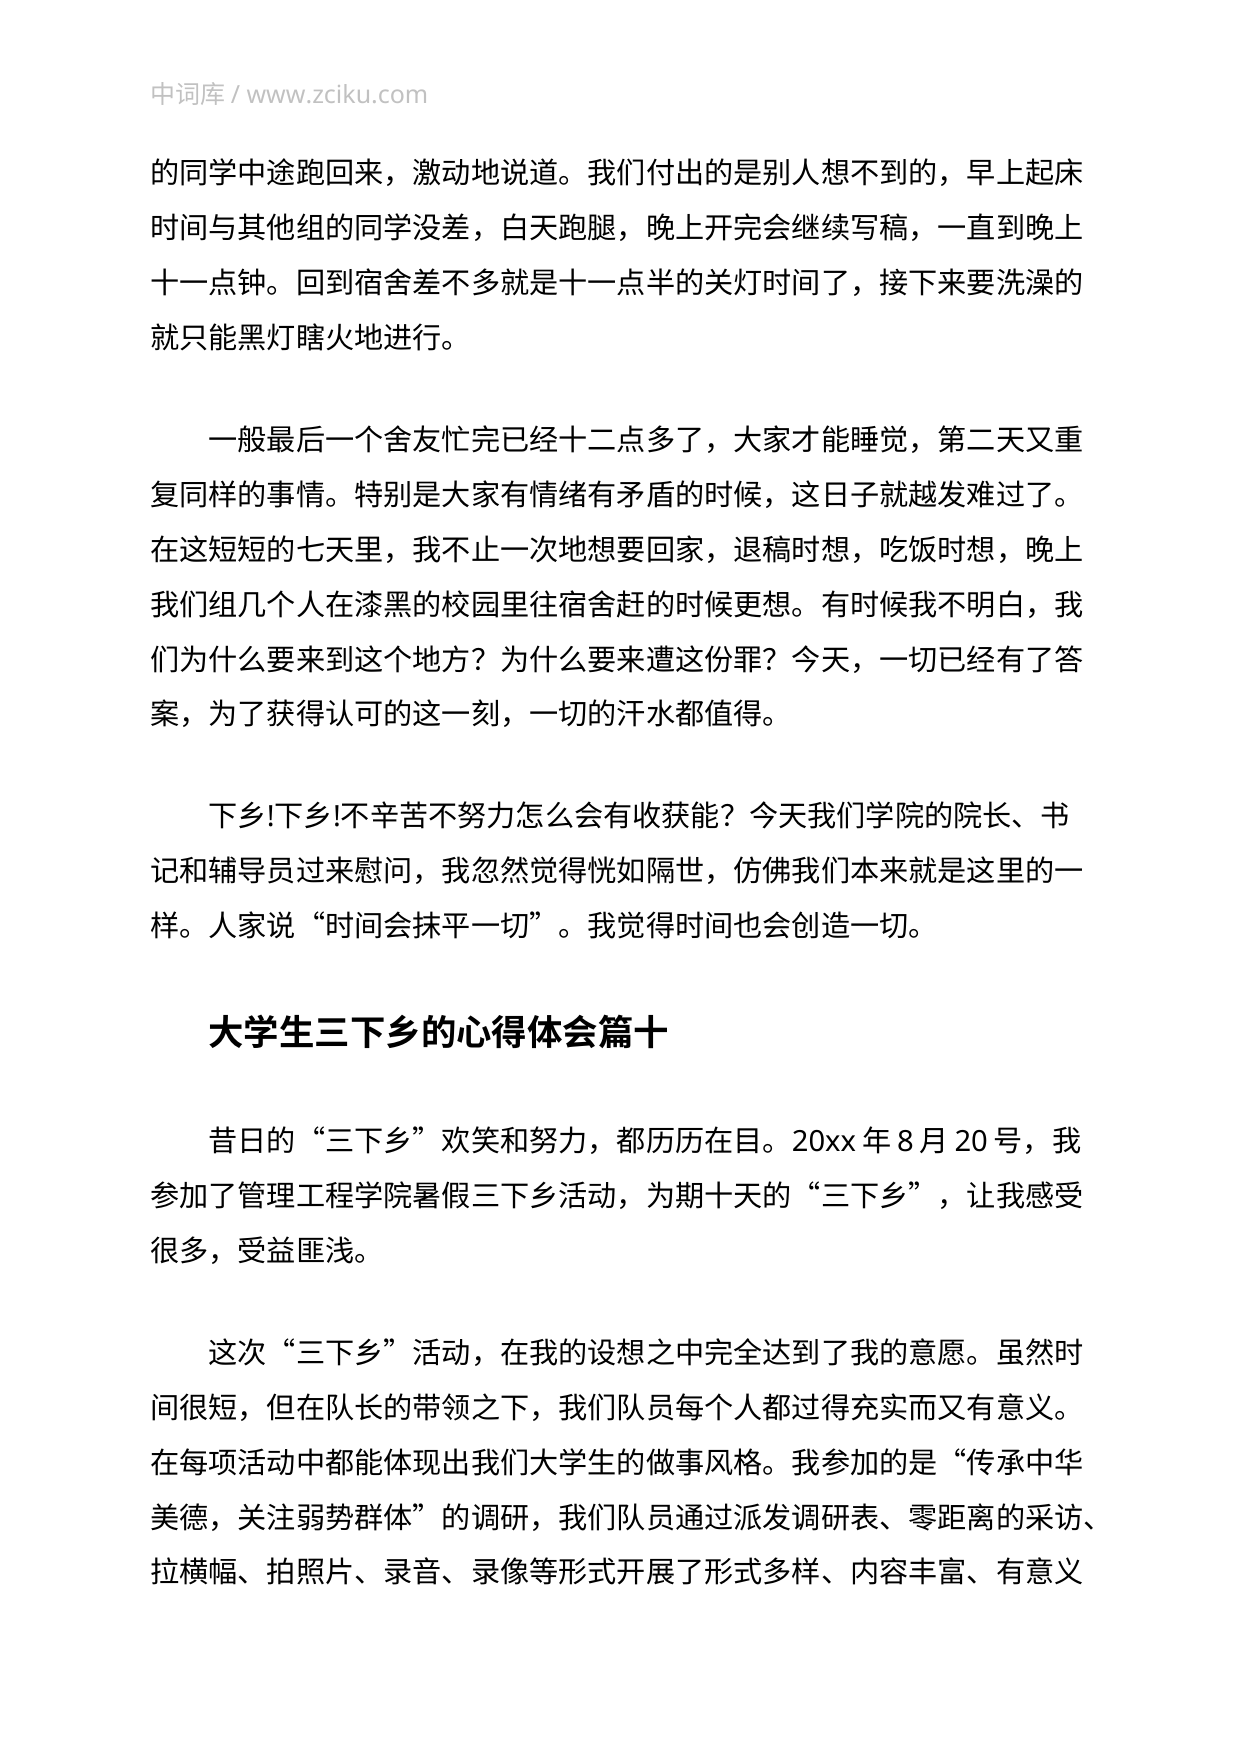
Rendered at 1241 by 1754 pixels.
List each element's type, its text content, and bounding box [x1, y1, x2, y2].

text 下乡!下乡!不辛苦不努力怎么会有收获能？今天我们学院的院长、书记和辅导员过来慰问，我忽然觉得恍如隔世，仿佛我们本来就是这里的一样。人家说“时间会抹平一切”。我觉得时间也会创造一切。 [150, 793, 1090, 945]
text 大学生三下乡的心得体会篇十 [150, 1004, 1090, 1056]
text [150, 150, 1090, 357]
text 昔日的“三下乡”欢笑和努力，都历历在目。20xx年8月20号，我参加了管理工程学院暑假三下乡活动，为期十天的“三下乡”，让我感受很多，受益匪浅。 [150, 1118, 1090, 1270]
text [150, 1329, 1090, 1591]
text 一般最后一个舍友忙完已经十二点多了，大家才能睡觉，第二天又重复同样的事情。特别是大家有情绪有矛盾的时候，这日子就越发难过了。在这短短的七天里，我不止一次地想要回家，退稿时想，吃饭时想，晚上我们组几个人在漆黑的校园里往宿舍赶的时候更想。有时候我不明白，我们为什么要来到这个地方？为什么要来遭这份罪？今天，一切已经有了答案，为了获得认可的这一刻，一切的汗水都值得。 [150, 416, 1090, 733]
